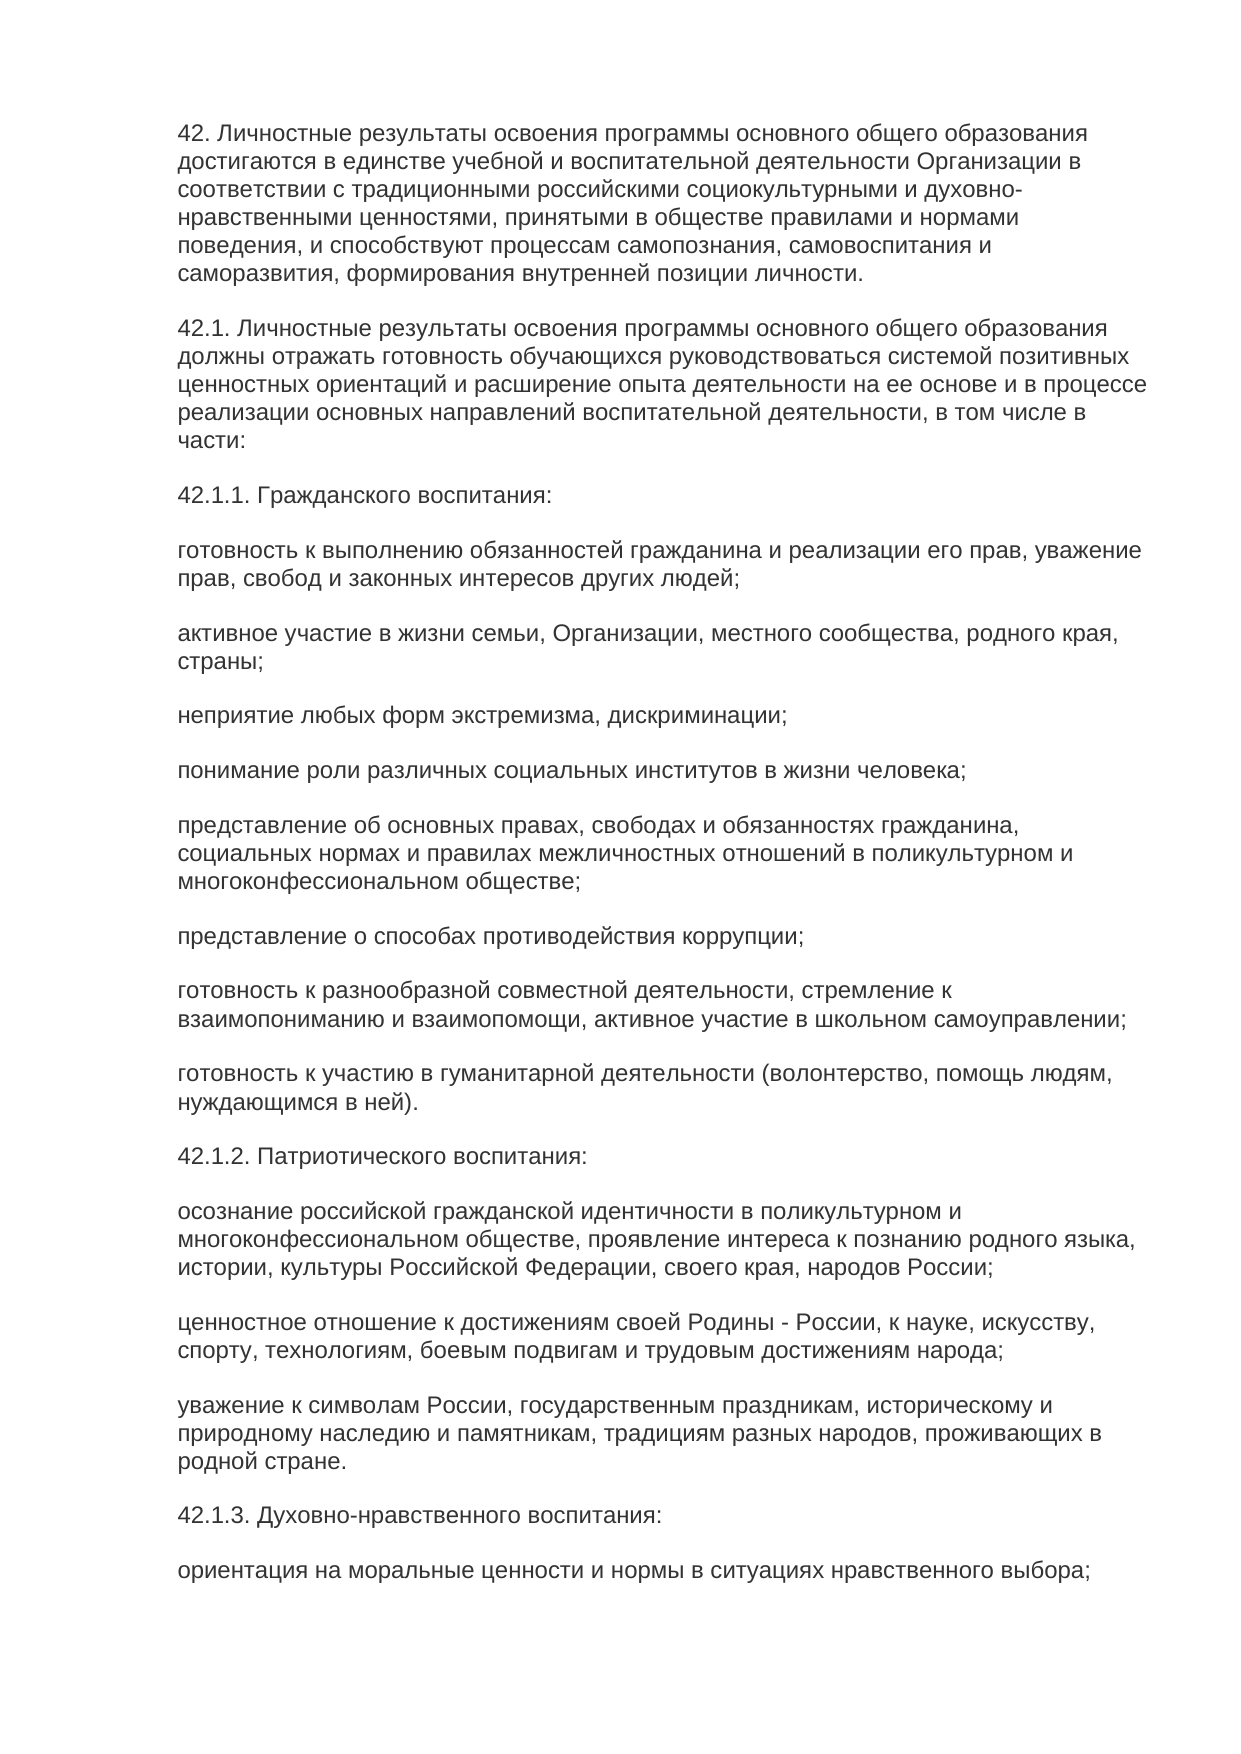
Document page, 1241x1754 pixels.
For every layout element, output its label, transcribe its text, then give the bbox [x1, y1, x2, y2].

text готовность к разнообразной совместной деятельности, стремление к взаимопониманию и взаимопомощи, активное участие в школьном самоуправлении; [177, 976, 1152, 1032]
text 42.1.1. Гражданского воспитания: [177, 481, 1152, 509]
text 42.1. Личностные результаты освоения программы основного общего образования должны отражать готовность обучающихся руководствоваться системой позитивных ценностных ориентаций и расширение опыта деятельности на ее основе и в процессе реализации основных направлений воспитательной деятельности, в том числе в части: [177, 313, 1152, 454]
text уважение к символам России, государственным праздникам, историческому и природному наследию и памятникам, традициям разных народов, проживающих в родной стране. [177, 1390, 1152, 1474]
text активное участие в жизни семьи, Организации, местного сообщества, родного края, страны; [177, 618, 1152, 674]
text неприятие любых форм экстремизма, дискриминации; [177, 701, 1152, 729]
text 42. Личностные результаты освоения программы основного общего образования достигаются в единстве учебной и воспитательной деятельности Организации в соответствии с традиционными российскими социокультурными и духовно-нравственными ценностями, принятыми в обществе правилами и нормами поведения, и способствуют процессам самопознания, самовоспитания и саморазвития, формирования внутренней позиции личности. [177, 118, 1152, 287]
text ценностное отношение к достижениям своей Родины - России, к науке, искусству, спорту, технологиям, боевым подвигам и трудовым достижениям народа; [177, 1307, 1152, 1363]
text готовность к выполнению обязанностей гражданина и реализации его прав, уважение прав, свобод и законных интересов других людей; [177, 535, 1152, 592]
text ориентация на моральные ценности и нормы в ситуациях нравственного выбора; [177, 1556, 1152, 1584]
text представление об основных правах, свободах и обязанностях гражданина, социальных нормах и правилах межличностных отношений в поликультурном и многоконфессиональном обществе; [177, 810, 1152, 895]
text 42.1.3. Духовно-нравственного воспитания: [177, 1501, 1152, 1529]
text 42.1.2. Патриотического воспитания: [177, 1142, 1152, 1170]
text готовность к участию в гуманитарной деятельности (волонтерство, помощь людям, нуждающимся в ней). [177, 1059, 1152, 1115]
text понимание роли различных социальных институтов в жизни человека; [177, 756, 1152, 784]
text представление о способах противодействия коррупции; [177, 921, 1152, 949]
text осознание российской гражданской идентичности в поликультурном и многоконфессиональном обществе, проявление интереса к познанию родного языка, истории, культуры Российской Федерации, своего края, народов России; [177, 1196, 1152, 1281]
